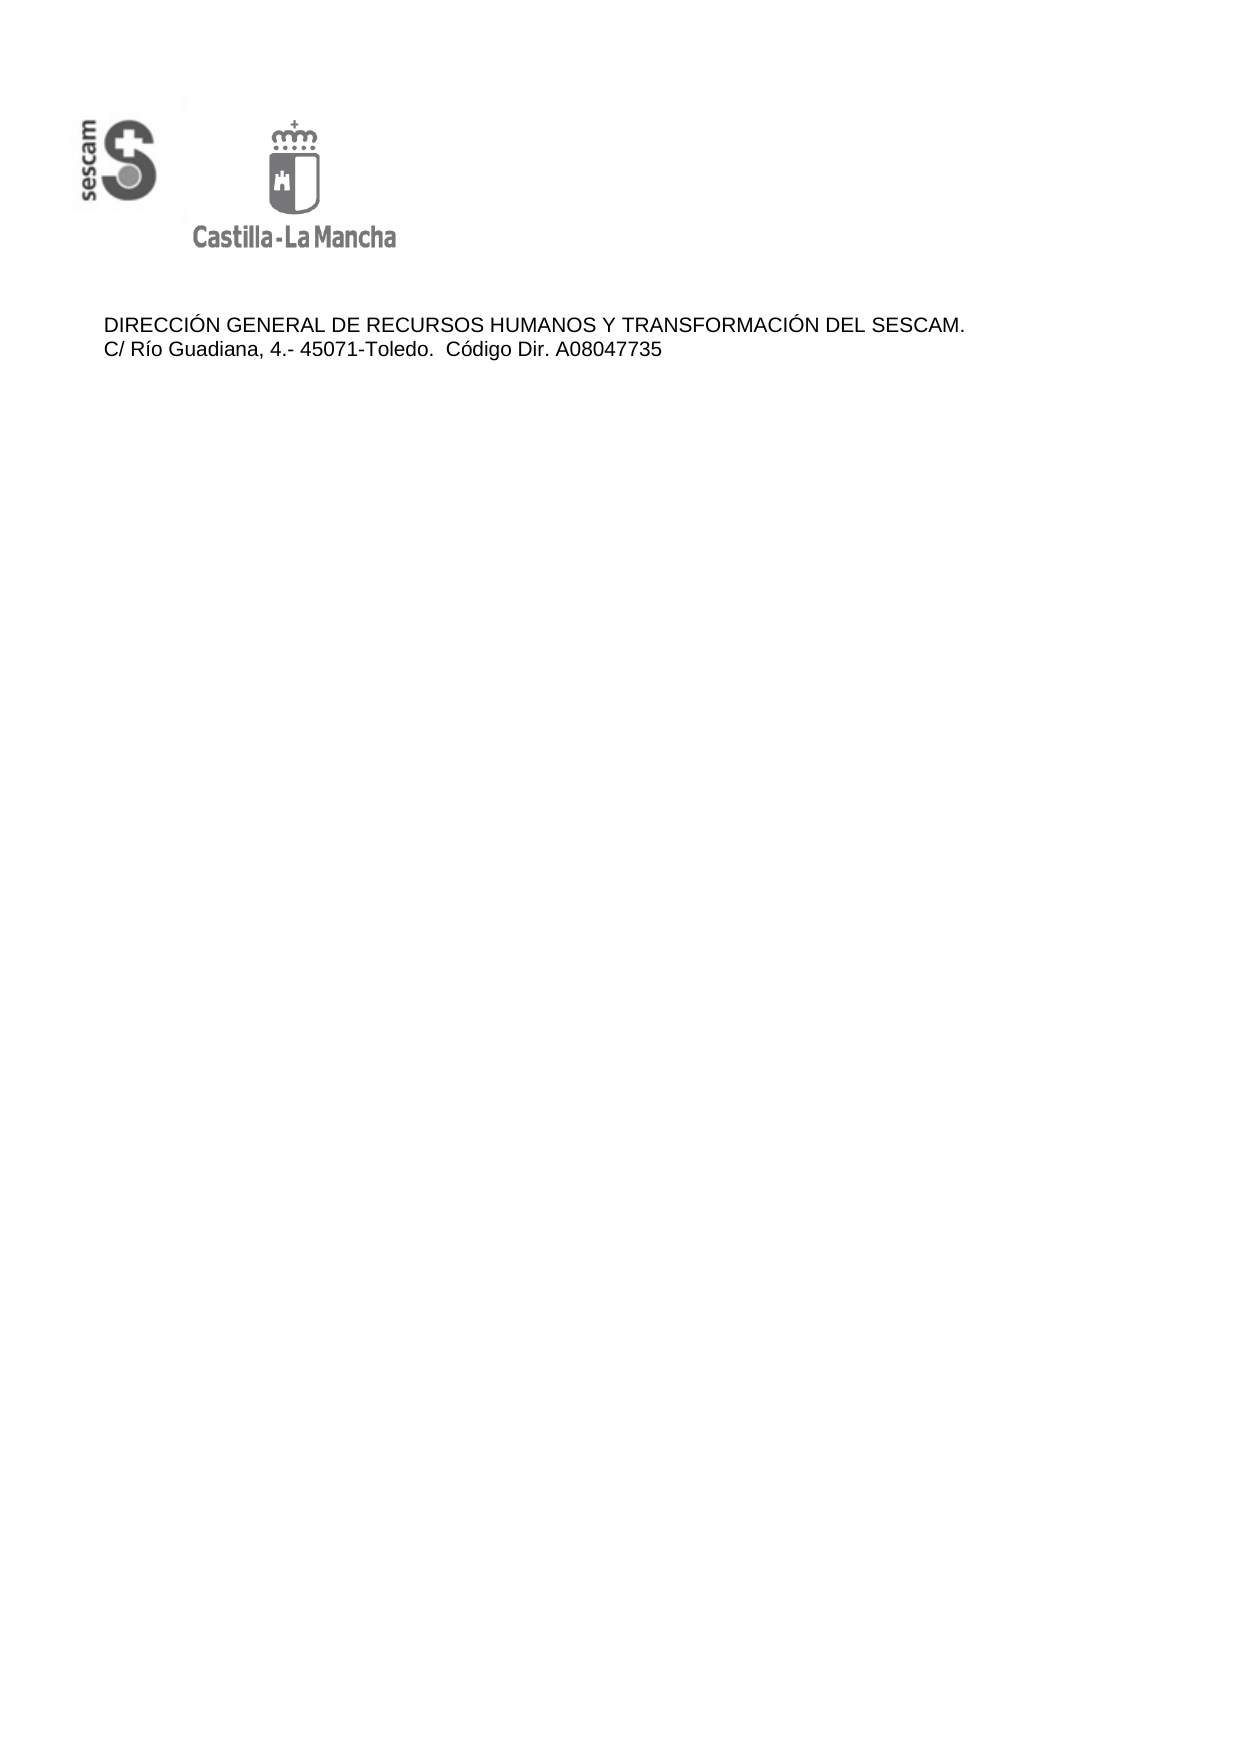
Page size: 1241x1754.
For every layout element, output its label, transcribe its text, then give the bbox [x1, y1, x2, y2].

text DIRECCIÓN GENERAL DE RECURSOS HUMANOS Y TRANSFORMACIÓN DEL SESCAM. [103, 313, 1168, 337]
picture [59, 73, 402, 256]
text C/ Río Guadiana, 4.- 45071-Toledo. Código Dir. A08047735 [103, 337, 1168, 361]
